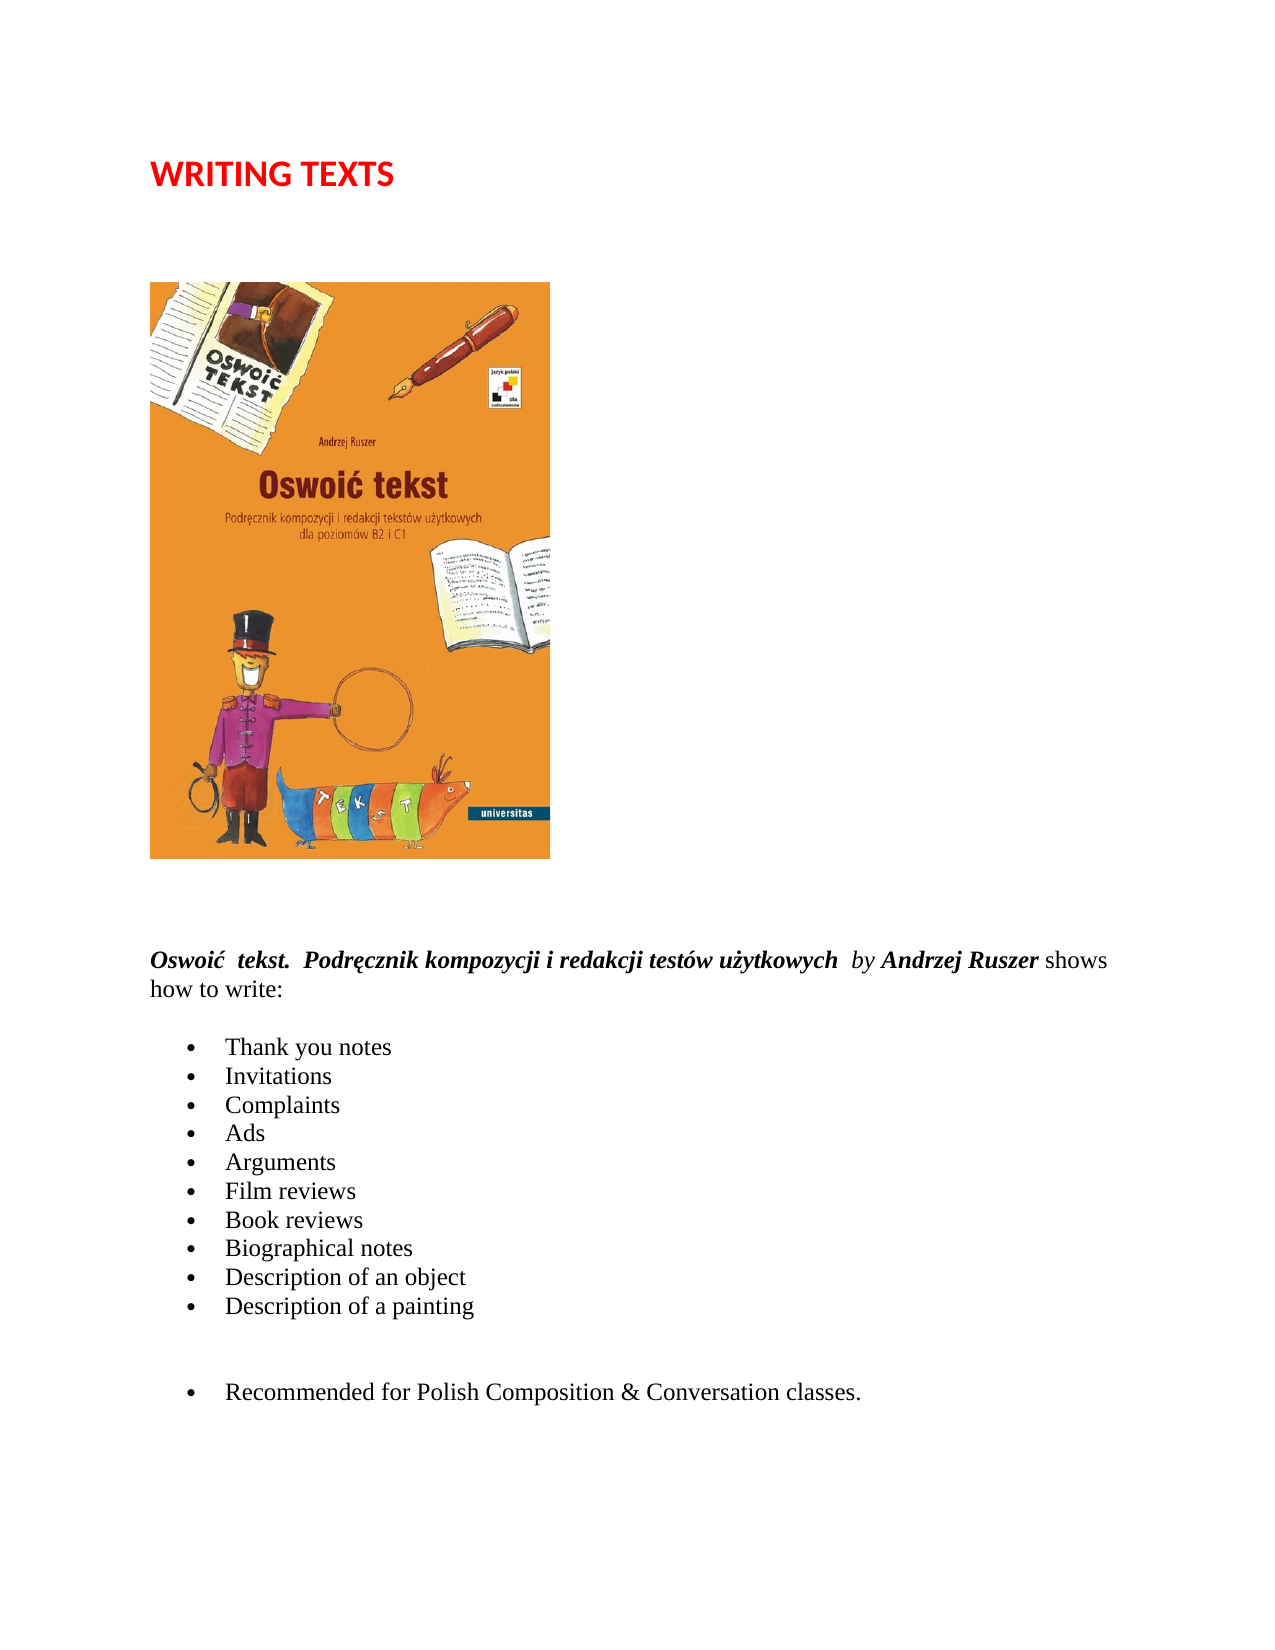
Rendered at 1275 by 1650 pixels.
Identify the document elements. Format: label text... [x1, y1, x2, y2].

list Invitations [187, 1061, 1125, 1090]
list Film reviews [187, 1176, 1125, 1205]
list Biographical notes [187, 1233, 1125, 1262]
text WRITING TEXTS [150, 150, 1125, 196]
list Complaints [187, 1090, 1125, 1118]
list Book reviews [187, 1205, 1125, 1233]
text Oswoić tekst. Podręcznik kompozycji i redakcji testów użytkowych by Andrzej Ruszer shows how to write: [150, 946, 1125, 1003]
list Ads [187, 1118, 1125, 1147]
list Recommended for Polish Composition & Conversation classes. [187, 1377, 1125, 1406]
list Thank you notes [187, 1032, 1125, 1061]
picture [150, 282, 550, 859]
list Description of an object [187, 1262, 1125, 1291]
list Description of a painting [187, 1291, 1125, 1320]
list Arguments [187, 1147, 1125, 1176]
